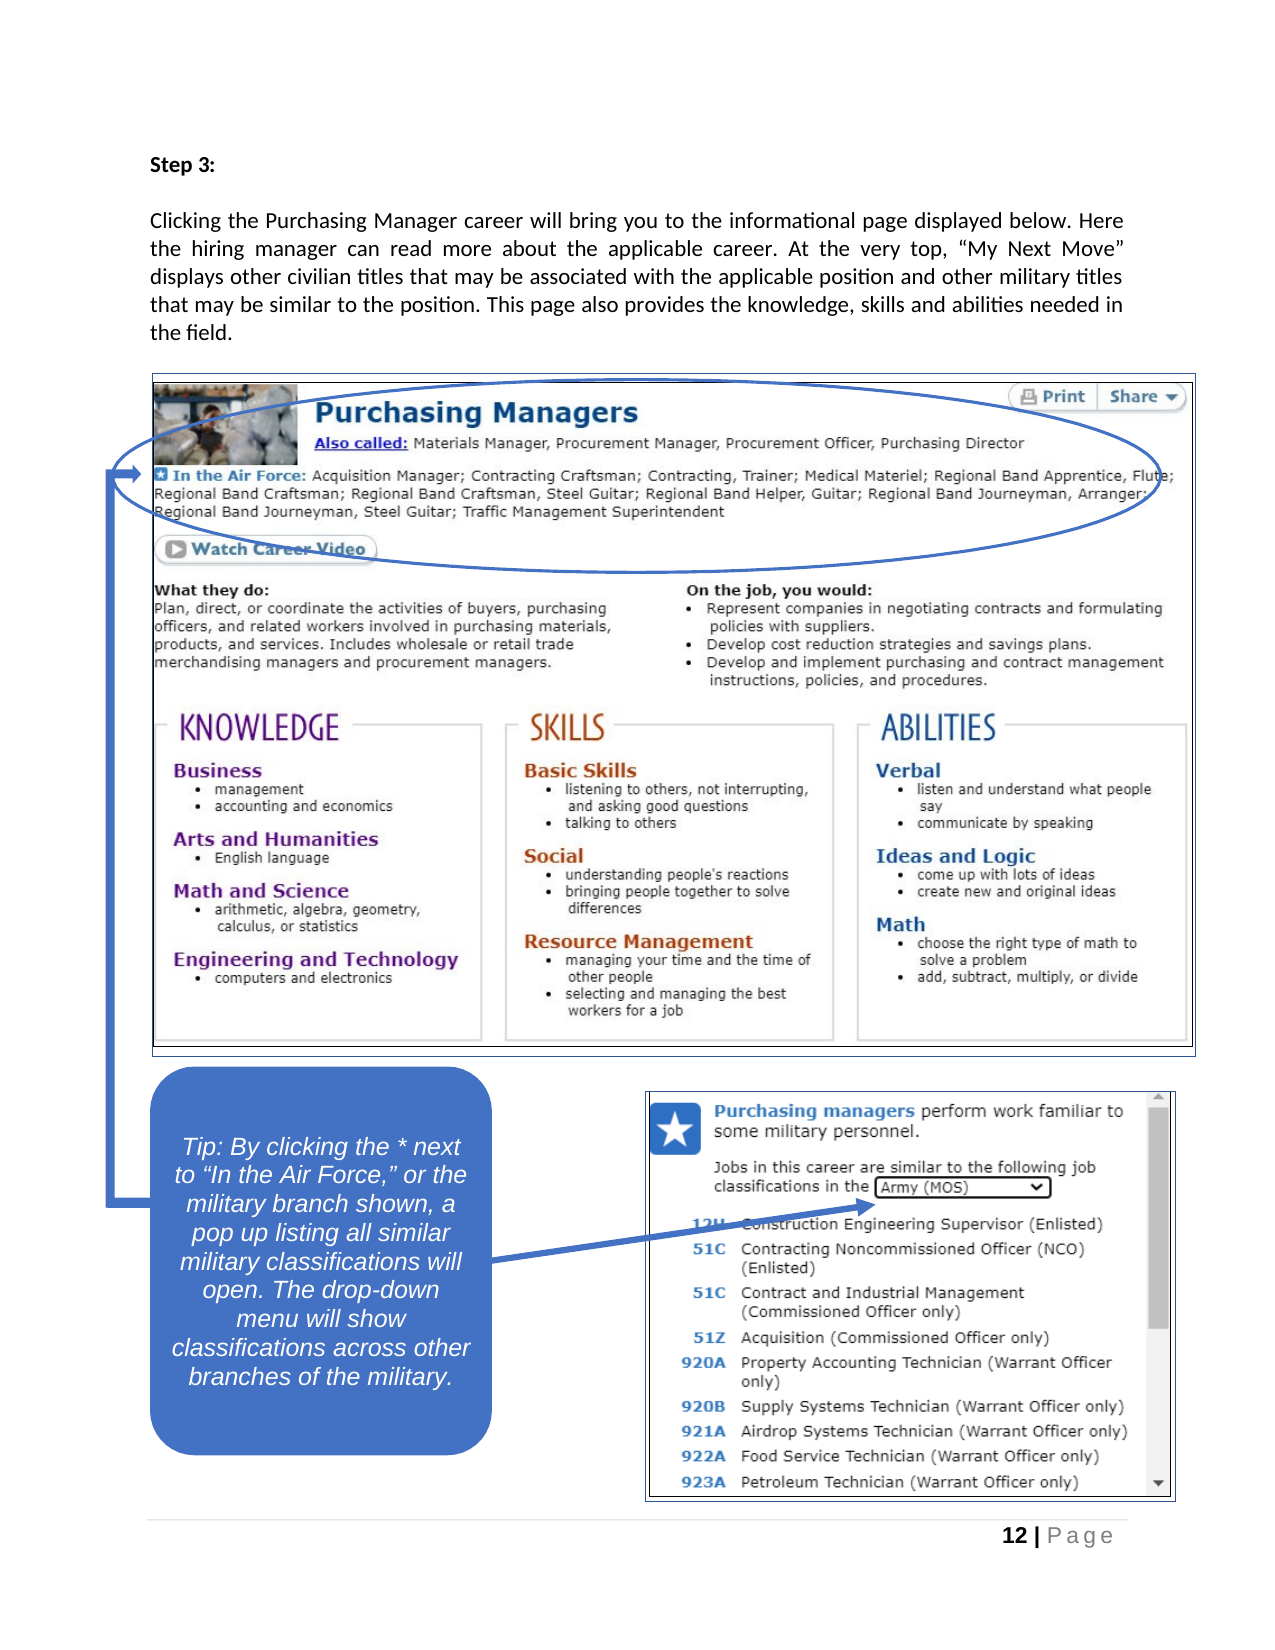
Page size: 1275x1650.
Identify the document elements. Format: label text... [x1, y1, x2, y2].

text Clicking the Purchasing Manager career will bring you to the informational page displayed below. Here the hiring manager can read more about the applicable career. At the very top, “My Next Move” displays other civilian titles that may be associated with the applicable position and other military titles that may be similar to the position. This page also provides the knowledge, skills and abilities needed in the field. [150, 206, 1125, 346]
picture [154, 383, 1159, 570]
subtitle Step 3: [150, 150, 1192, 178]
picture [650, 1092, 1170, 1496]
picture [154, 383, 454, 436]
text Tip: By clicking the * next to “In the Air Force,” or the military branch shown, a pop up listing all similar military classifications will open. The drop-down menu will show classifications across other branches of the military. [171, 1132, 471, 1390]
picture [154, 383, 1192, 1046]
